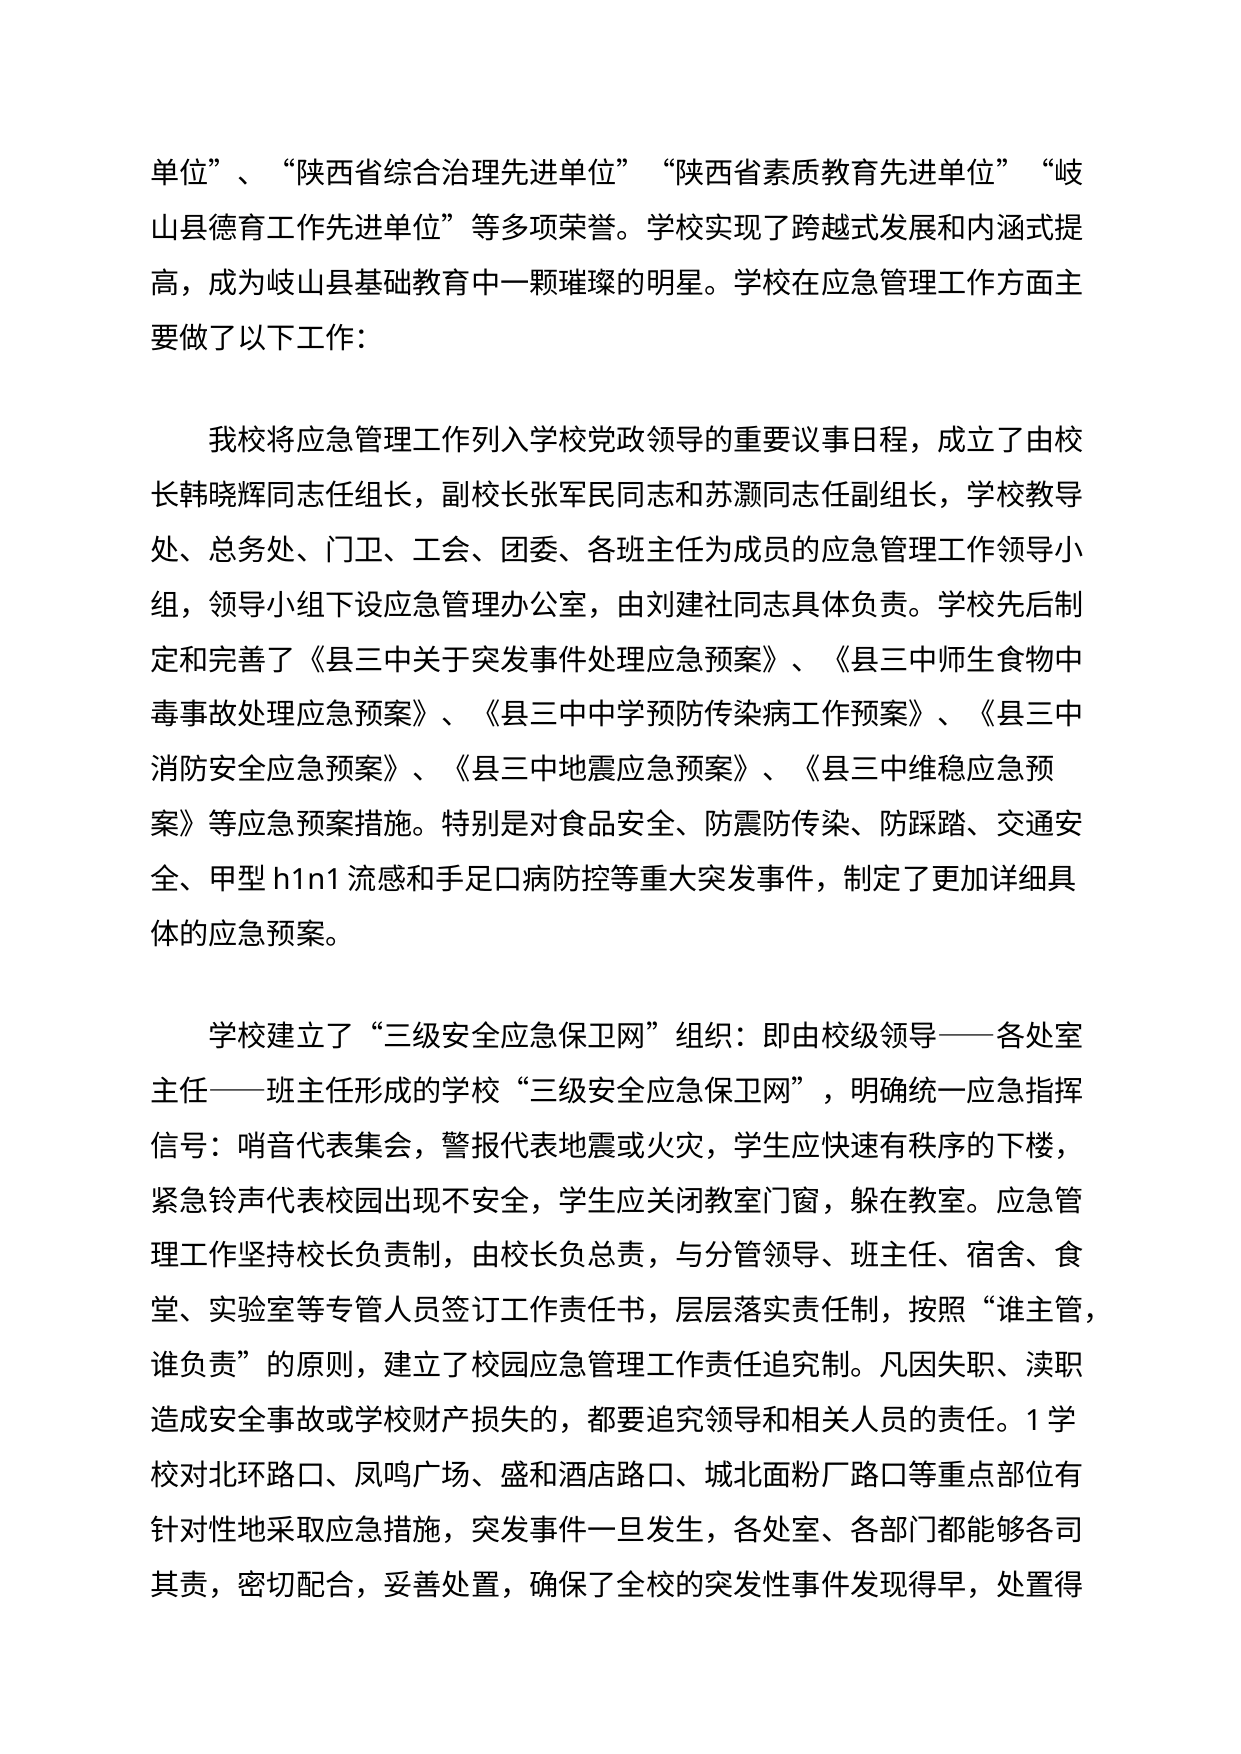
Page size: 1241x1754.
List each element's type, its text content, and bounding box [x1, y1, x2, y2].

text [150, 150, 1090, 357]
text 我校将应急管理工作列入学校党政领导的重要议事日程，成立了由校长韩晓辉同志任组长，副校长张军民同志和苏灏同志任副组长，学校教导处、总务处、门卫、工会、团委、各班主任为成员的应急管理工作领导小组，领导小组下设应急管理办公室，由刘建社同志具体负责。学校先后制定和完善了《县三中关于突发事件处理应急预案》、《县三中师生食物中毒事故处理应急预案》、《县三中中学预防传染病工作预案》、《县三中消防安全应急预案》、《县三中地震应急预案》、《县三中维稳应急预案》等应急预案措施。特别是对食品安全、防震防传染、防踩踏、交通安全、甲型h1n1流感和手足口病防控等重大突发事件，制定了更加详细具体的应急预案。 [150, 416, 1090, 953]
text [150, 1012, 1090, 1604]
